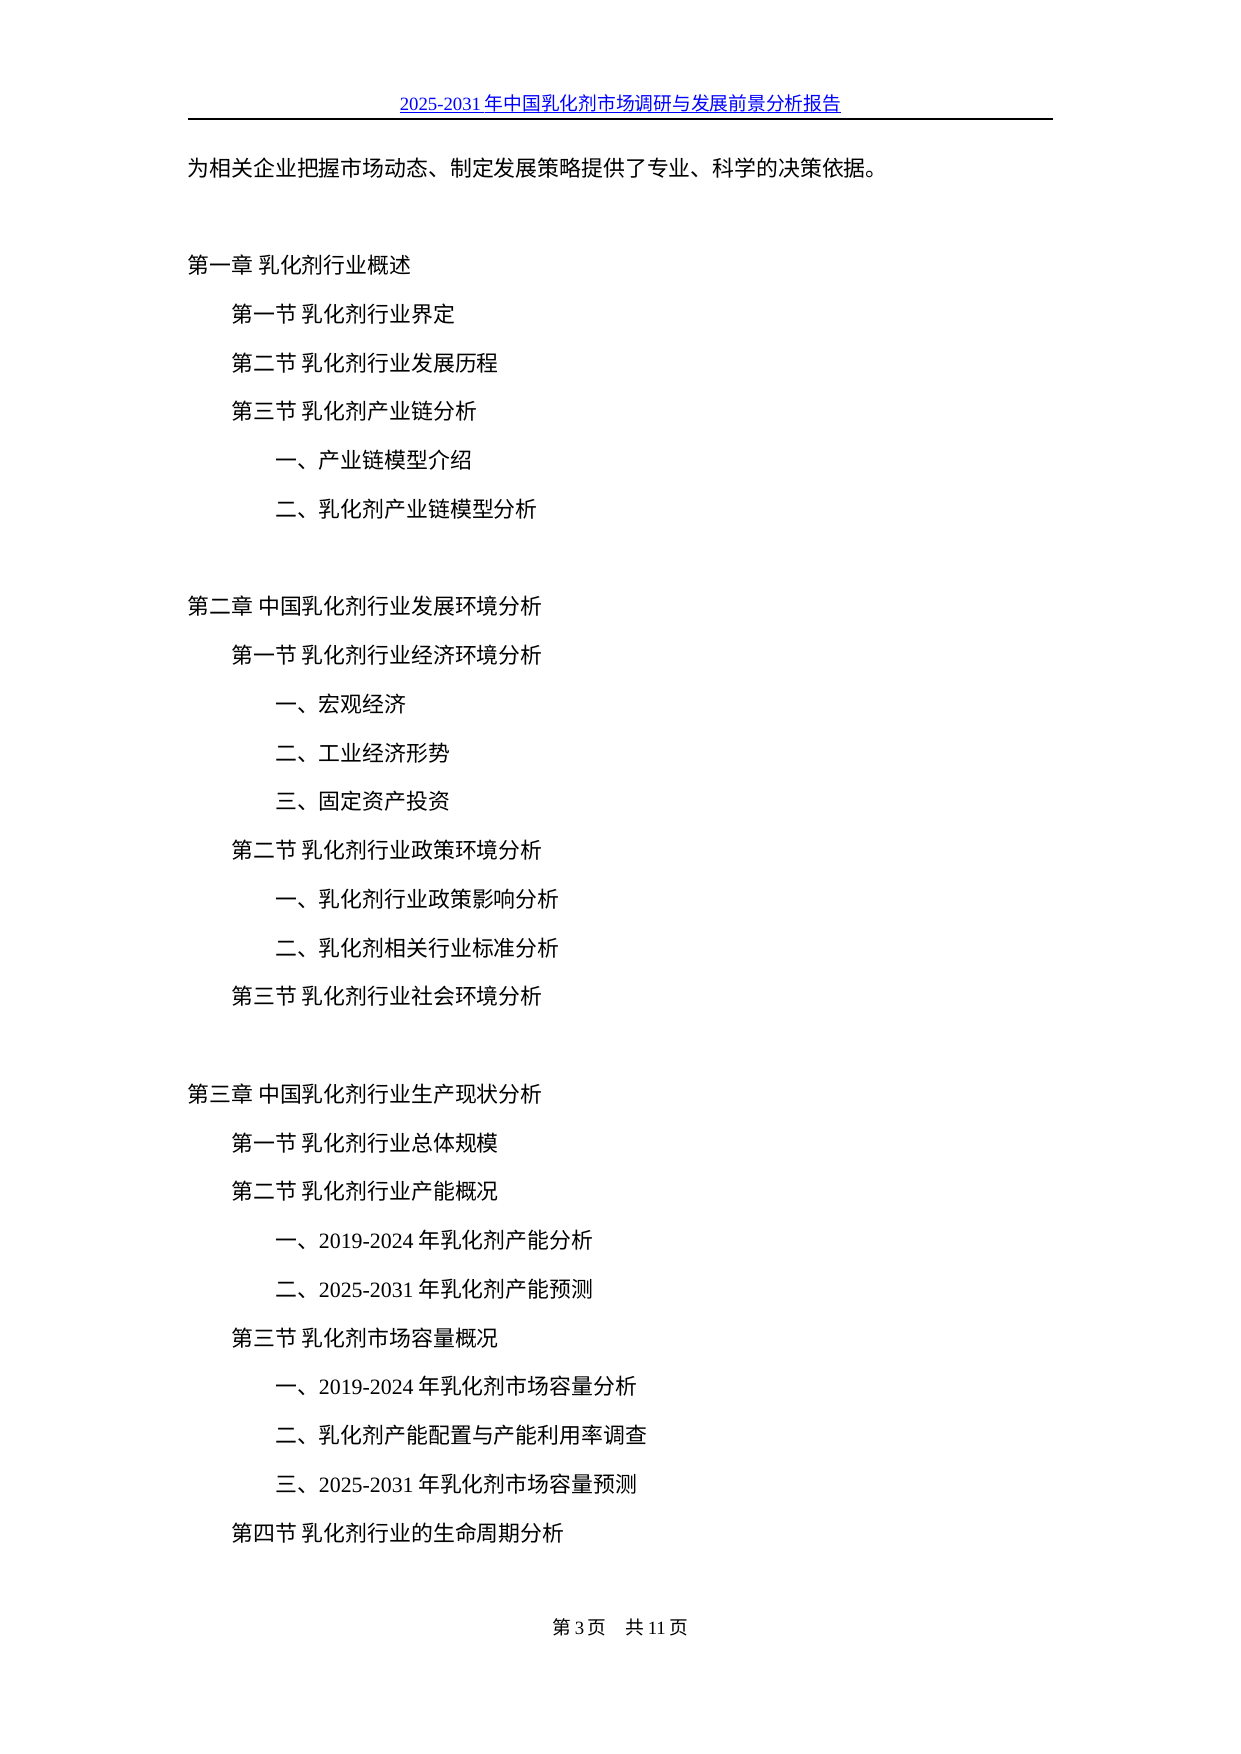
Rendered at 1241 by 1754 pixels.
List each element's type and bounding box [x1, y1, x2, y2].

text [187, 150, 1053, 1548]
